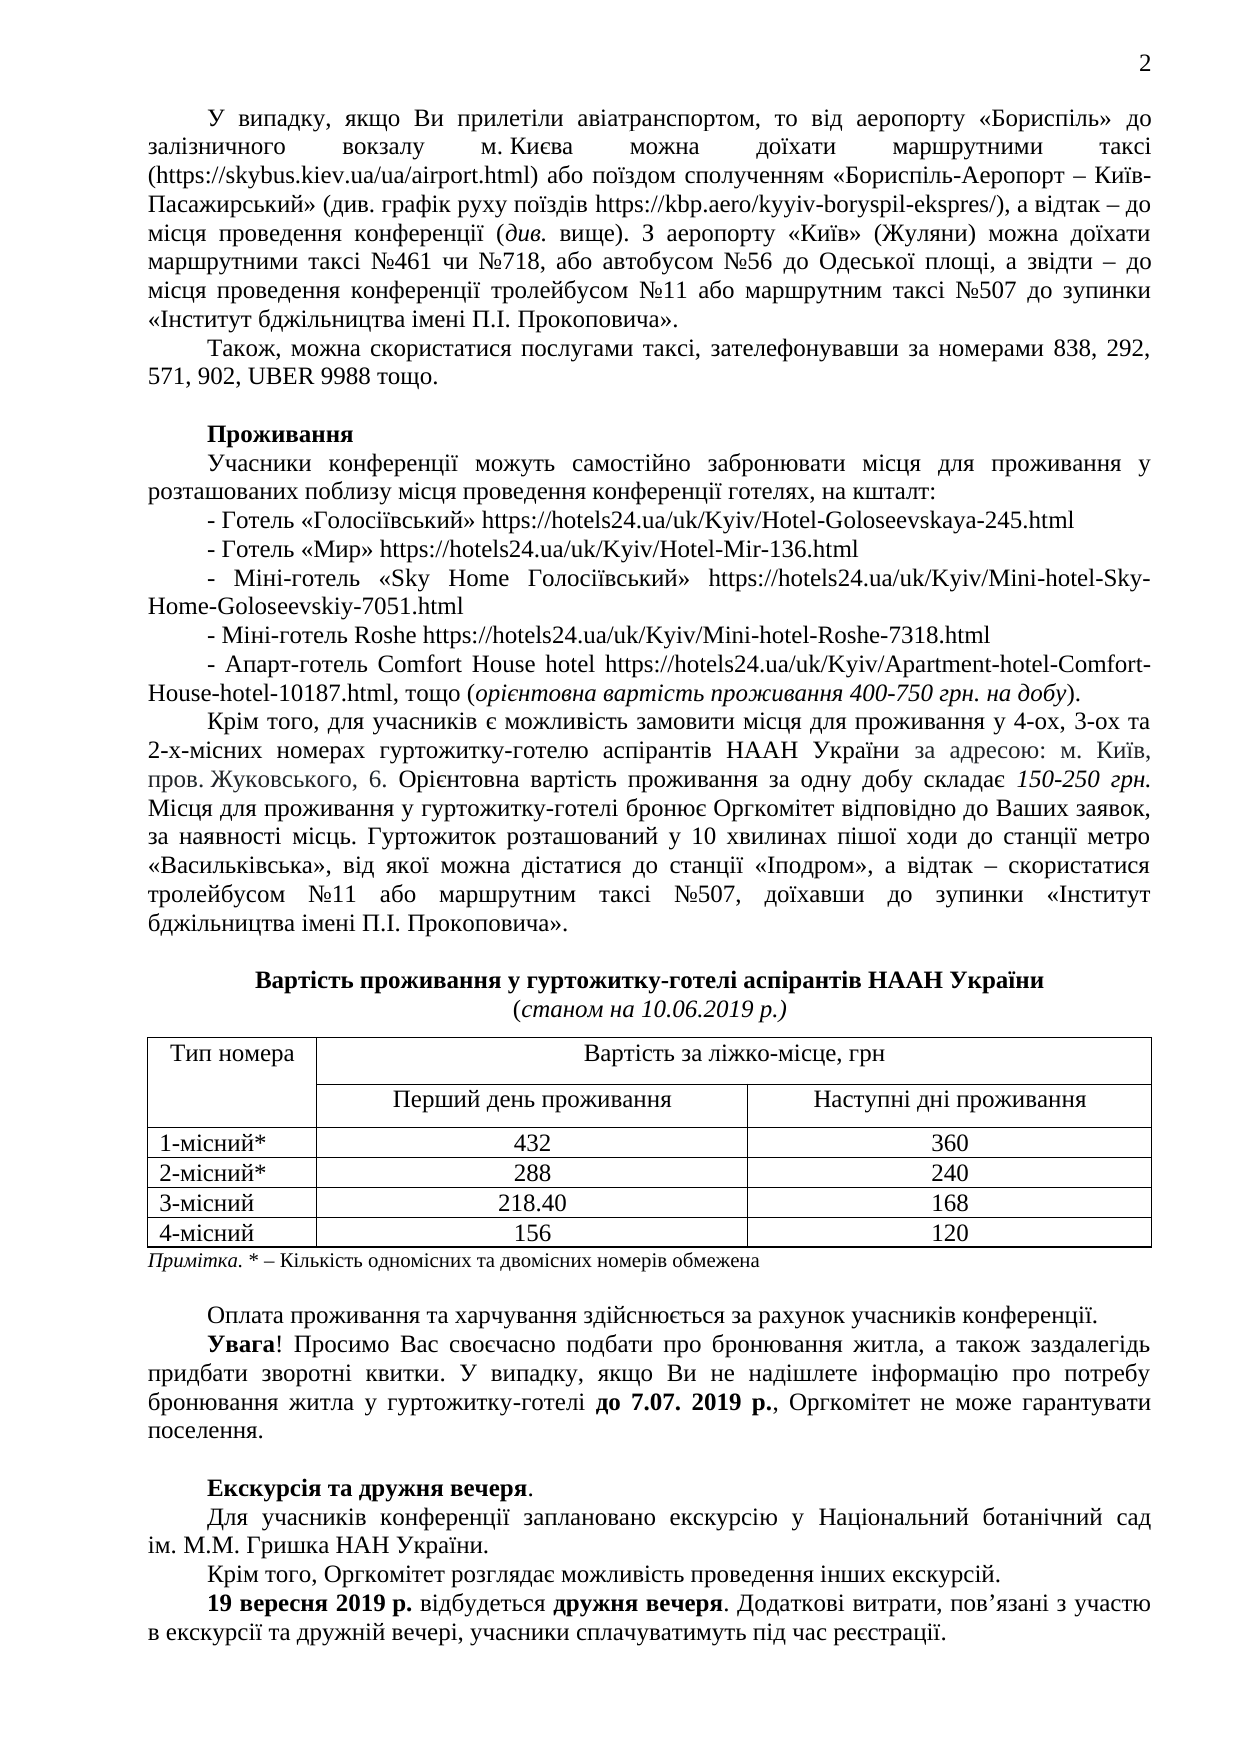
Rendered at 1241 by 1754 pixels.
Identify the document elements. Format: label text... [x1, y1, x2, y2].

table_cell 2-місний* [148, 1158, 316, 1187]
text - Міні-готель Roshe https://hotels24.ua/uk/Kyiv/Mini-hotel-Roshe-7318.html [148, 620, 1152, 649]
text - Апарт-готель Comfort House hotel https://hotels24.ua/uk/Kyiv/Apartment-hotel-Comfort-House-hotel-10187.html, тощо (орієнтовна вартість проживання 400-750 грн. на добу). [148, 649, 1152, 706]
text - Міні-готель «Sky Home Голосіївський» https://hotels24.ua/uk/Kyiv/Mini-hotel-Sky-Home-Goloseevskiy-7051.html [148, 563, 1152, 620]
table_header Тип номера [148, 1038, 316, 1127]
text (станом на 10.06.2019 р.) [148, 994, 1152, 1023]
text Для учасників конференції заплановано екскурсію у Національний ботанічний сад ім. М.М. Гришка НАН України. [148, 1502, 1152, 1559]
table_cell 432 [317, 1128, 747, 1157]
table_cell Наступні дні проживання [748, 1085, 1151, 1127]
table_cell 288 [317, 1158, 747, 1187]
text Оплата проживання та харчування здійснюється за рахунок учасників конференції. [148, 1300, 1152, 1329]
text Увага! Просимо Вас своєчасно подбати про бронювання житла, а також заздалегідь придбати зворотні квитки. У випадку, якщо Ви не надішлете інформацію про потребу бронювання житла у гуртожитку-готелі до 7.07. 2019 р., Оргкомітет не може гарантувати поселення. [148, 1329, 1152, 1444]
text 19 вересня 2019 р. відбудеться дружня вечеря. Додаткові витрати, пов’язані з участю в екскурсії та дружній вечері, учасники сплачуватимуть під час реєстрації. [148, 1588, 1152, 1645]
text Примітка. * – Кількість одномісних та двомісних номерів обмежена [148, 1248, 1152, 1272]
table_header Вартість за ліжко-місце, грн [317, 1038, 1151, 1083]
text - Готель «Мир» https://hotels24.ua/uk/Kyiv/Hotel-Mir-136.html [148, 534, 1152, 563]
table_cell 4-місний [148, 1218, 316, 1246]
table_cell 168 [748, 1188, 1151, 1217]
table_cell 3-місний [148, 1188, 316, 1217]
text Крім того, Оргкомітет розглядає можливість проведення інших екскурсій. [148, 1559, 1152, 1588]
text Учасники конференції можуть самостійно забронювати місця для проживання у розташованих поблизу місця проведення конференції готелях, на кшталт: [148, 448, 1152, 505]
text Проживання [148, 419, 1152, 448]
table_cell 218.40 [317, 1188, 747, 1217]
table_cell 240 [748, 1158, 1151, 1187]
table_cell 156 [317, 1218, 747, 1246]
table_cell 1-місний* [148, 1128, 316, 1157]
table_cell 120 [748, 1218, 1151, 1246]
text Вартість проживання у гуртожитку-готелі аспірантів НААН України [148, 965, 1152, 994]
text - Готель «Голосіївський» https://hotels24.ua/uk/Kyiv/Hotel-Goloseevskaya-245.html [148, 505, 1152, 534]
text Екскурсія та дружня вечеря. [148, 1473, 1152, 1502]
subtitle У випадку, якщо Ви прилетіли авіатранспортом, то від аеропорту «Бориспіль» до залізничного вокзалу м. Києва можна доїхати маршрутними таксі (https://skybus.kiev.ua/ua/airport.html) або поїздом сполученням «Бориспіль-Аеропорт – Київ-Пасажирський» (див. графік руху поїздів https://kbp.aero/kyyiv-boryspil-ekspres/), а відтак – до місця проведення конференції (див. вище). З аеропорту «Київ» (Жуляни) можна доїхати маршрутними таксі №461 чи №718, або автобусом №56 до Одеської площі, а звідти – до місця проведення конференції тролейбусом №11 або маршрутним таксі №507 до зупинки «Інститут бджільництва імені П.І. Прокоповича». [148, 103, 1152, 333]
text Також, можна скористатися послугами таксі, зателефонувавши за номерами 838, 292, 571, 902, UBER 9988 тощо. [148, 333, 1152, 390]
text Крім того, для учасників є можливість замовити місця для проживання у 4-ох, 3-ох та 2-х-місних номерах гуртожитку-готелю аспірантів НААН України за адресою: м. Київ, пров. Жуковського, 6. Орієнтовна вартість проживання за одну добу складає 150-250 грн. Місця для проживання у гуртожитку-готелі бронює Оргкомітет відповідно до Ваших заявок, за наявності місць. Гуртожиток розташований у 10 хвилинах пішої ходи до станції метро «Васильківська», від якої можна дістатися до станції «Іподром», а відтак – скористатися тролейбусом №11 або маршрутним таксі №507, доїхавши до зупинки «Інститут бджільництва імені П.І. Прокоповича». [148, 706, 1152, 936]
table_cell 360 [748, 1128, 1151, 1157]
table_cell Перший день проживання [317, 1085, 747, 1127]
